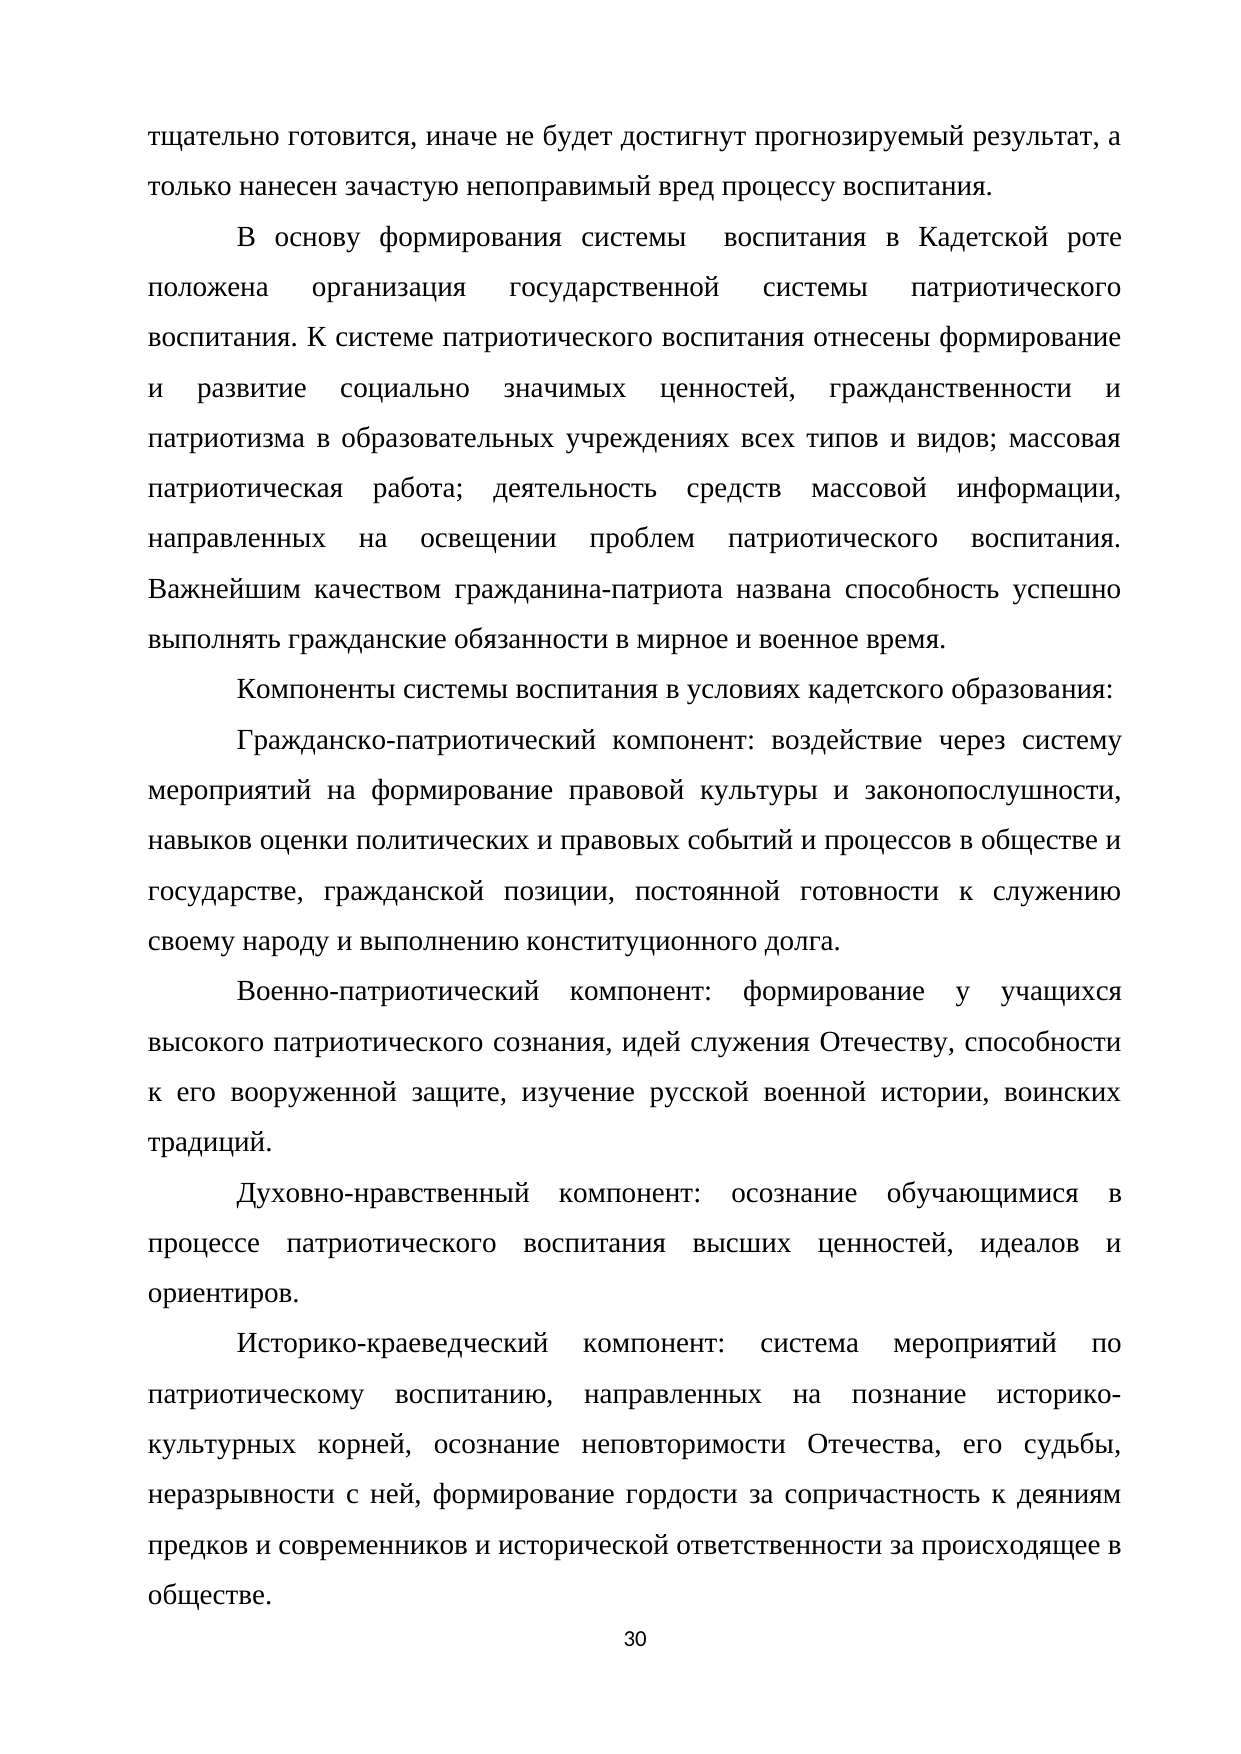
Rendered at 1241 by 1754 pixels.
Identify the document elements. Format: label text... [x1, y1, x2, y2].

text Историко-краеведческий компонент: система мероприятий по патриотическому воспитанию, направленных на познание историко- культурных корней, осознание неповторимости Отечества, его судьбы, неразрывности с ней, формирование гордости за сопричастность к деяниям предков и современников и исторической ответственности за происходящее в обществе. [148, 1326, 1122, 1611]
text Компоненты системы воспитания в условиях кадетского образования: [148, 672, 1122, 705]
text Гражданско-патриотический компонент: воздействие через систему мероприятий на формирование правовой культуры и законопослушности, навыков оценки политических и правовых событий и процессов в обществе и государстве, гражданской позиции, постоянной готовности к служению своему народу и выполнению конституционного долга. [148, 722, 1122, 957]
text Духовно-нравственный компонент: осознание обучающимися в процессе патриотического воспитания высших ценностей, идеалов и ориентиров. [148, 1175, 1122, 1309]
text Военно-патриотический компонент: формирование у учащихся высокого патриотического сознания, идей служения Отечеству, способности к его вооруженной защите, изучение русской военной истории, воинских традиций. [148, 973, 1122, 1158]
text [148, 118, 1122, 202]
text В основу формирования системы воспитания в Кадетской роте положена организация государственной системы патриотического воспитания. К системе патриотического воспитания отнесены формирование и развитие социально значимых ценностей, гражданственности и патриотизма в образовательных учреждениях всех типов и видов; массовая патриотическая работа; деятельность средств массовой информации, направленных на освещении проблем патриотического воспитания. Важнейшим качеством гражданина-патриота названа способность успешно выполнять гражданские обязанности в мирное и военное время. [148, 219, 1122, 655]
